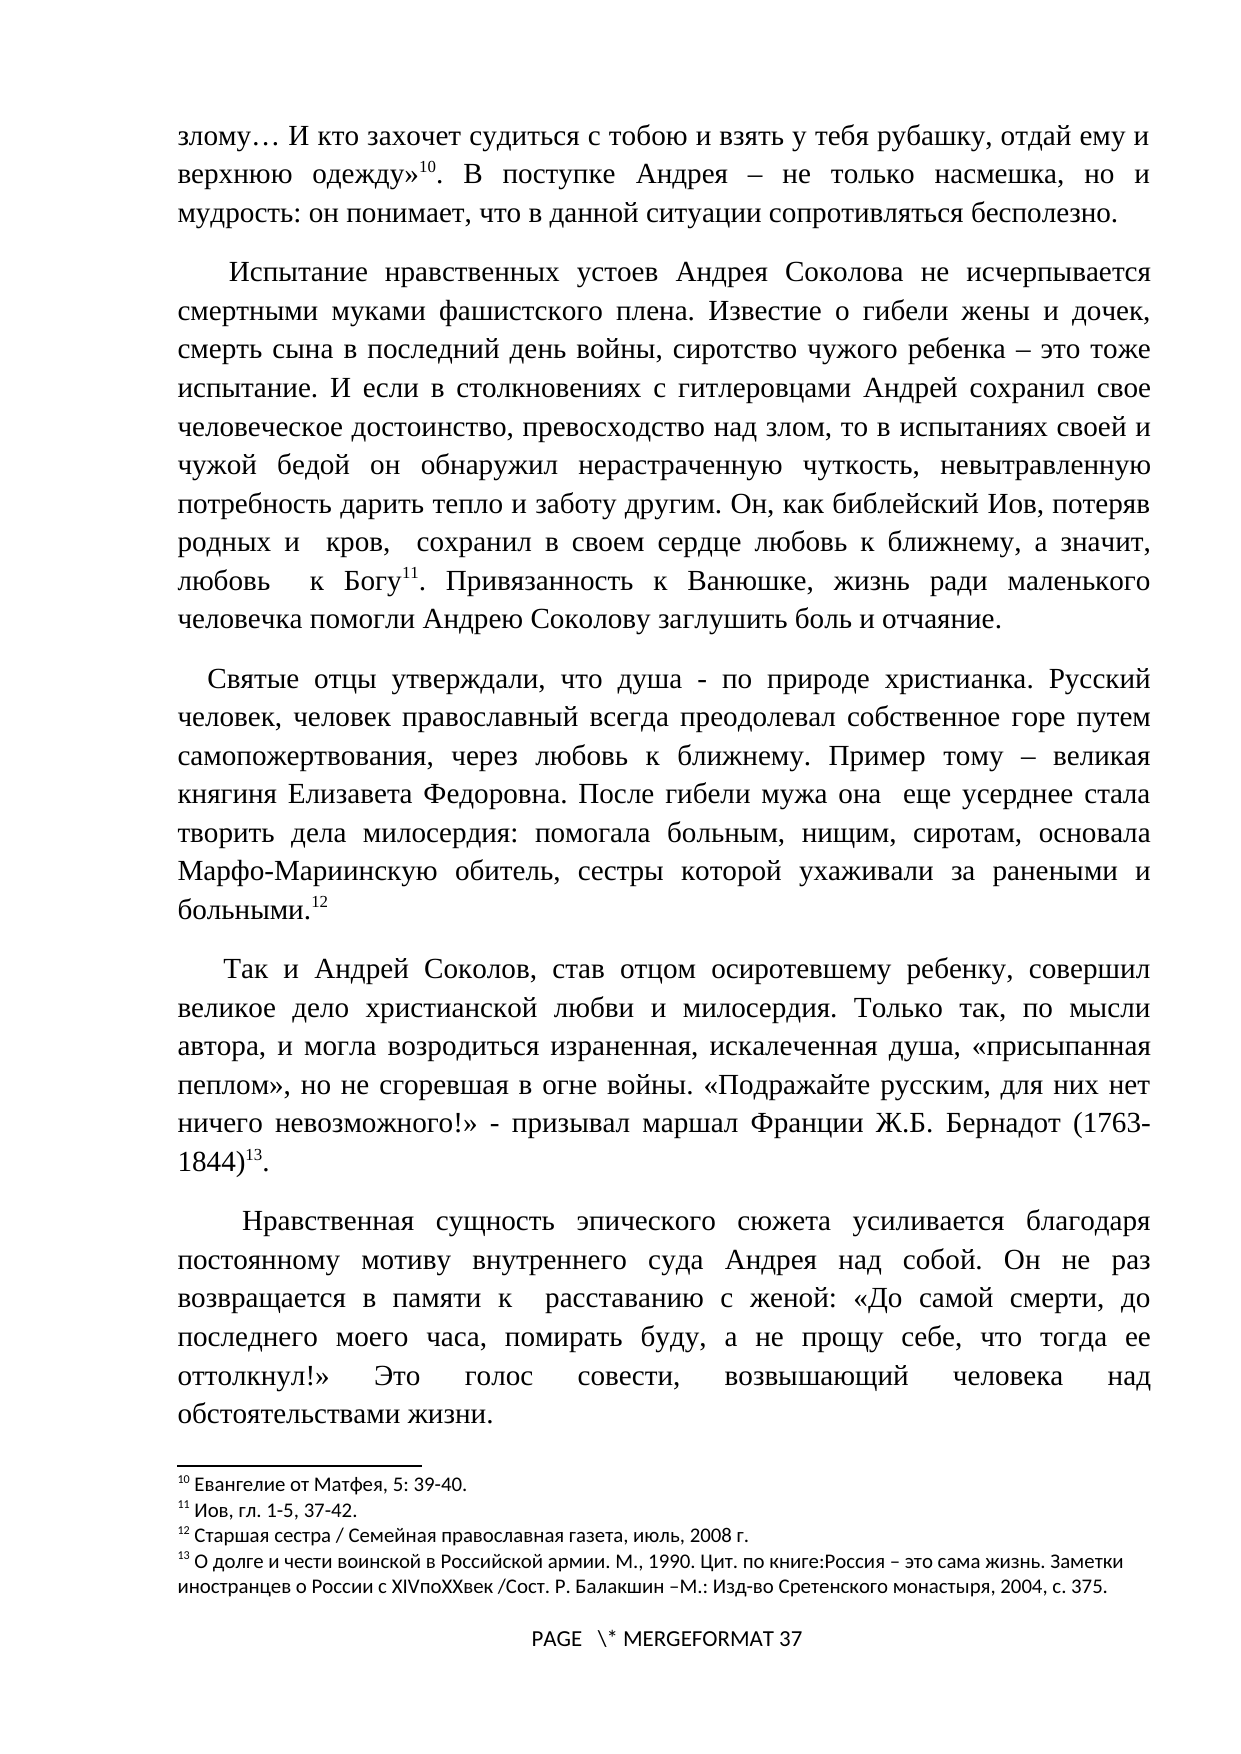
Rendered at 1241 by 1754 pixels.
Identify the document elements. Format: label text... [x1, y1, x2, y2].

text Так и Андрей Соколов, став отцом осиротевшему ребенку, совершил великое дело христианской любви и милосердия. Только так, по мысли автора, и могла возродиться израненная, искалеченная душа, «присыпанная пеплом», но не сгоревшая в огне войны. «Подражайте русским, для них нет ничего невозможного!» - призывал маршал Франции Ж.Б. Бернадот (1763-1844). [177, 951, 1152, 1178]
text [177, 118, 1152, 229]
text Святые отцы утверждали, что душа - по природе христианка. Русский человек, человек православный всегда преодолевал собственное горе путем самопожертвования, через любовь к ближнему. Пример тому – великая княгиня Елизавета Федоровна. После гибели мужа она еще усерднее стала творить дела милосердия: помогала больным, нищим, сиротам, основала Марфо-Мариинскую обитель, сестры которой ухаживали за ранеными и больными. [177, 661, 1152, 926]
text Нравственная сущность эпического сюжета усиливается благодаря постоянному мотиву внутреннего суда Андрея над собой. Он не раз возвращается в памяти к расставанию с женой: «До самой смерти, до последнего моего часа, помирать буду, а не прощу себе, что тогда ее оттолкнул!» Это голос совести, возвышающий человека над обстоятельствами жизни. [177, 1203, 1152, 1430]
text Испытание нравственных устоев Андрея Соколова не исчерпывается смертными муками фашистского плена. Известие о гибели жены и дочек, смерть сына в последний день войны, сиротство чужого ребенка – это тоже испытание. И если в столкновениях с гитлеровцами Андрей сохранил свое человеческое достоинство, превосходство над злом, то в испытаниях своей и чужой бедой он обнаружил нерастраченную чуткость, невытравленную потребность дарить тепло и заботу другим. Он, как библейский Иов, потеряв родных и кров, сохранил в своем сердце любовь к ближнему, а значит, любовь к Богу. Привязанность к Ванюшке, жизнь ради маленького человечка помогли Андрею Соколову заглушить боль и отчаяние. [177, 254, 1152, 635]
